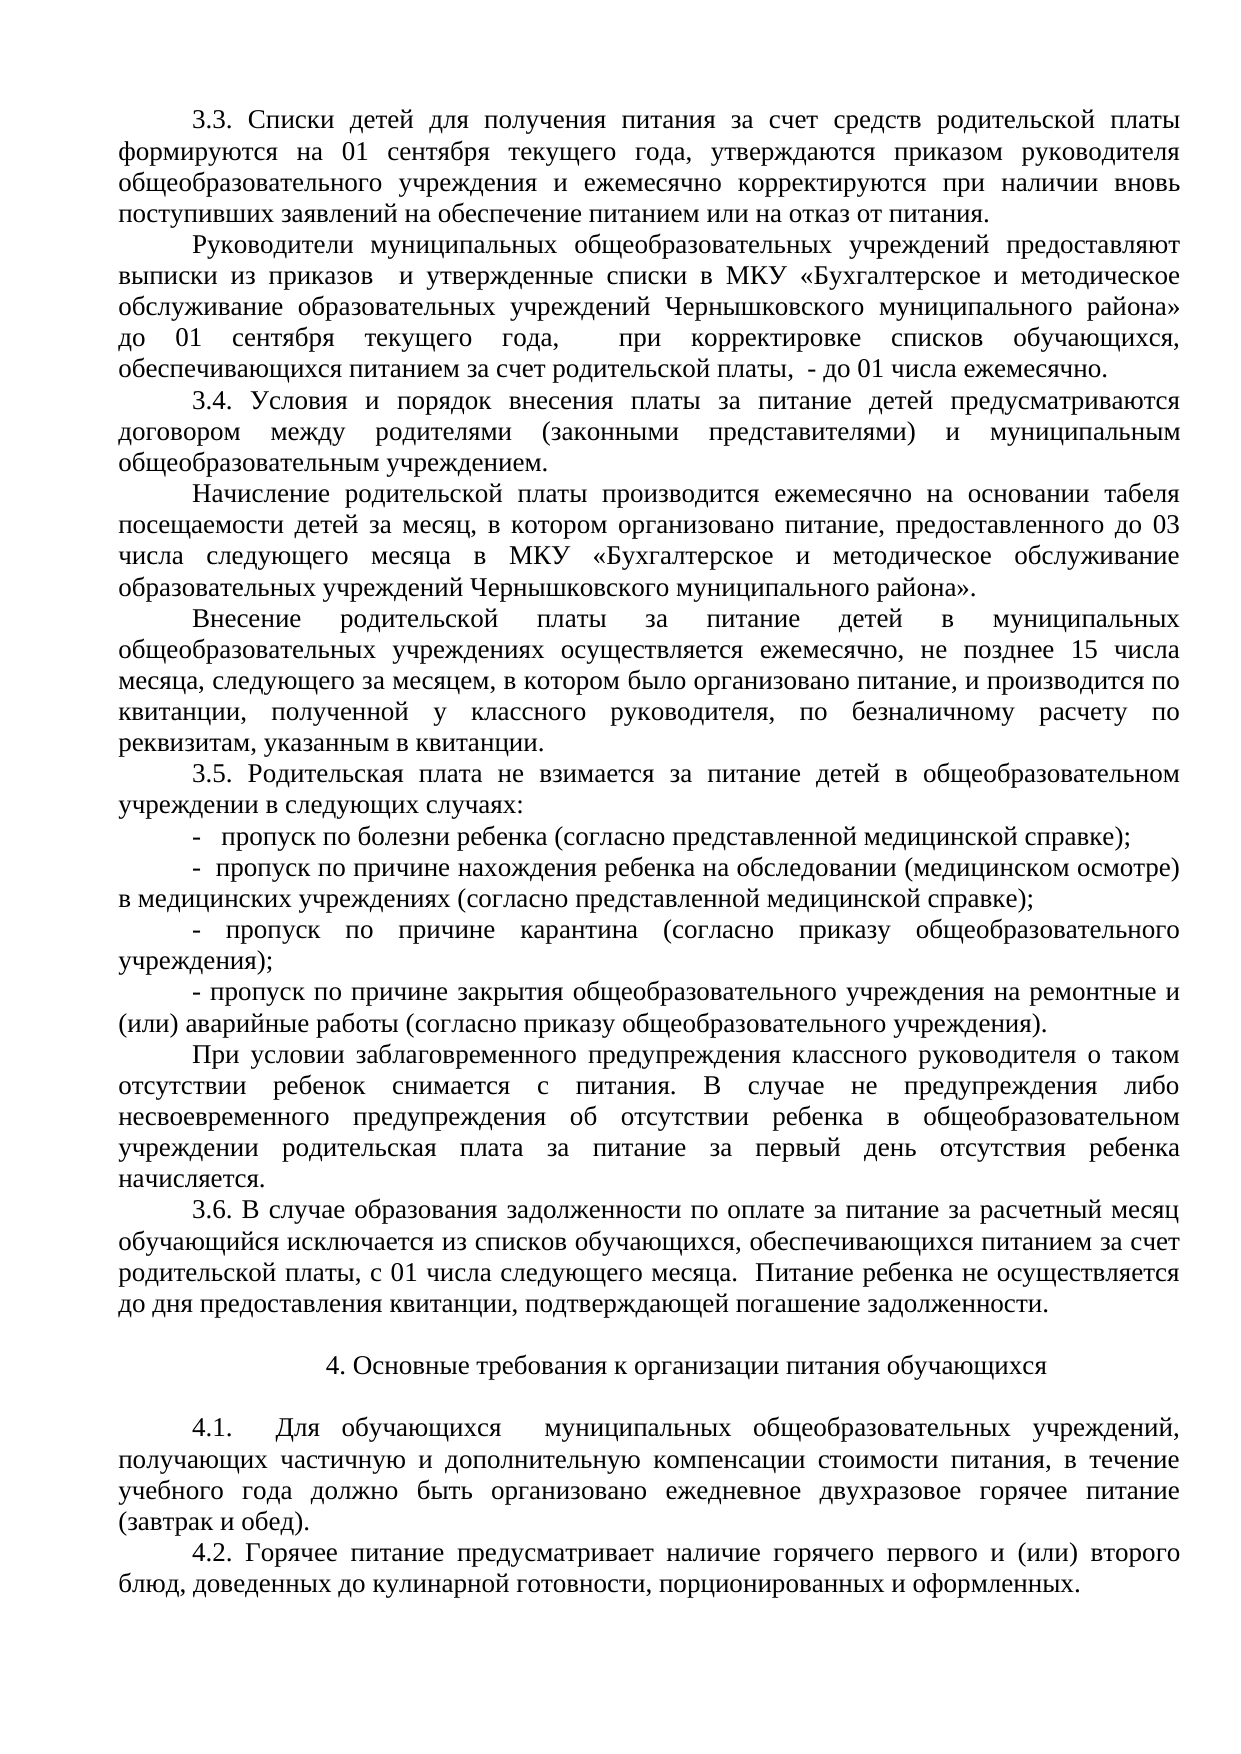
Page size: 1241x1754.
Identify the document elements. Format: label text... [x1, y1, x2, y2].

text - пропуск по причине нахождения ребенка на обследовании (медицинском осмотре) в медицинских учреждениях (согласно представленной медицинской справке); [118, 851, 1181, 913]
text 3.6. В случае образования задолженности по оплате за питание за расчетный месяц обучающийся исключается из списков обучающихся, обеспечивающихся питанием за счет родительской платы, с 01 числа следующего месяца. Питание ребенка не осуществляется до дня предоставления квитанции, подтверждающей погашение задолженности. [118, 1193, 1181, 1318]
text 4.2. Горячее питание предусматривает наличие горячего первого и (или) второго блюд, доведенных до кулинарной готовности, порционированных и оформленных. [118, 1536, 1181, 1598]
text При условии заблаговременного предупреждения классного руководителя о таком отсутствии ребенок снимается с питания. В случае не предупреждения либо несвоевременного предупреждения об отсутствии ребенка в общеобразовательном учреждении родительская плата за питание за первый день отсутствия ребенка начисляется. [118, 1038, 1181, 1193]
text - пропуск по болезни ребенка (согласно представленной медицинской справке); [118, 820, 1181, 851]
text Начисление родительской платы производится ежемесячно на основании табеля посещаемости детей за месяц, в котором организовано питание, предоставленного до 03 числа следующего месяца в МКУ «Бухгалтерское и методическое обслуживание образовательных учреждений Чернышковского муниципального района». [118, 477, 1181, 602]
text 3.5. Родительская плата не взимается за питание детей в общеобразовательном учреждении в следующих случаях: [118, 757, 1181, 820]
text Руководители муниципальных общеобразовательных учреждений предоставляют выписки из приказов и утвержденные списки в МКУ «Бухгалтерское и методическое обслуживание образовательных учреждений Чернышковского муниципального района» до 01 сентября текущего года, при корректировке списков обучающихся, обеспечивающихся питанием за счет родительской платы, - до 01 числа ежемесячно. [118, 228, 1181, 384]
text Внесение родительской платы за питание детей в муниципальных общеобразовательных учреждениях осуществляется ежемесячно, не позднее 15 числа месяца, следующего за месяцем, в котором было организовано питание, и производится по квитанции, полученной у классного руководителя, по безналичному расчету по реквизитам, указанным в квитанции. [118, 602, 1181, 757]
text 3.3. Списки детей для получения питания за счет средств родительской платы формируются на 01 сентября текущего года, утверждаются приказом руководителя общеобразовательного учреждения и ежемесячно корректируются при наличии вновь поступивших заявлений на обеспечение питанием или на отказ от питания. [118, 103, 1181, 228]
text 4.1. Для обучающихся муниципальных общеобразовательных учреждений, получающих частичную и дополнительную компенсации стоимости питания, в течение учебного года должно быть организовано ежедневное двухразовое горячее питание (завтрак и обед). [118, 1412, 1181, 1536]
text - пропуск по причине закрытия общеобразовательного учреждения на ремонтные и (или) аварийные работы (согласно приказу общеобразовательного учреждения). [118, 976, 1181, 1038]
text 4. Основные требования к организации питания обучающихся [118, 1349, 1181, 1380]
text - пропуск по причине карантина (согласно приказу общеобразовательного учреждения); [118, 913, 1181, 976]
text 3.4. Условия и порядок внесения платы за питание детей предусматриваются договором между родителями (законными представителями) и муниципальным общеобразовательным учреждением. [118, 384, 1181, 477]
